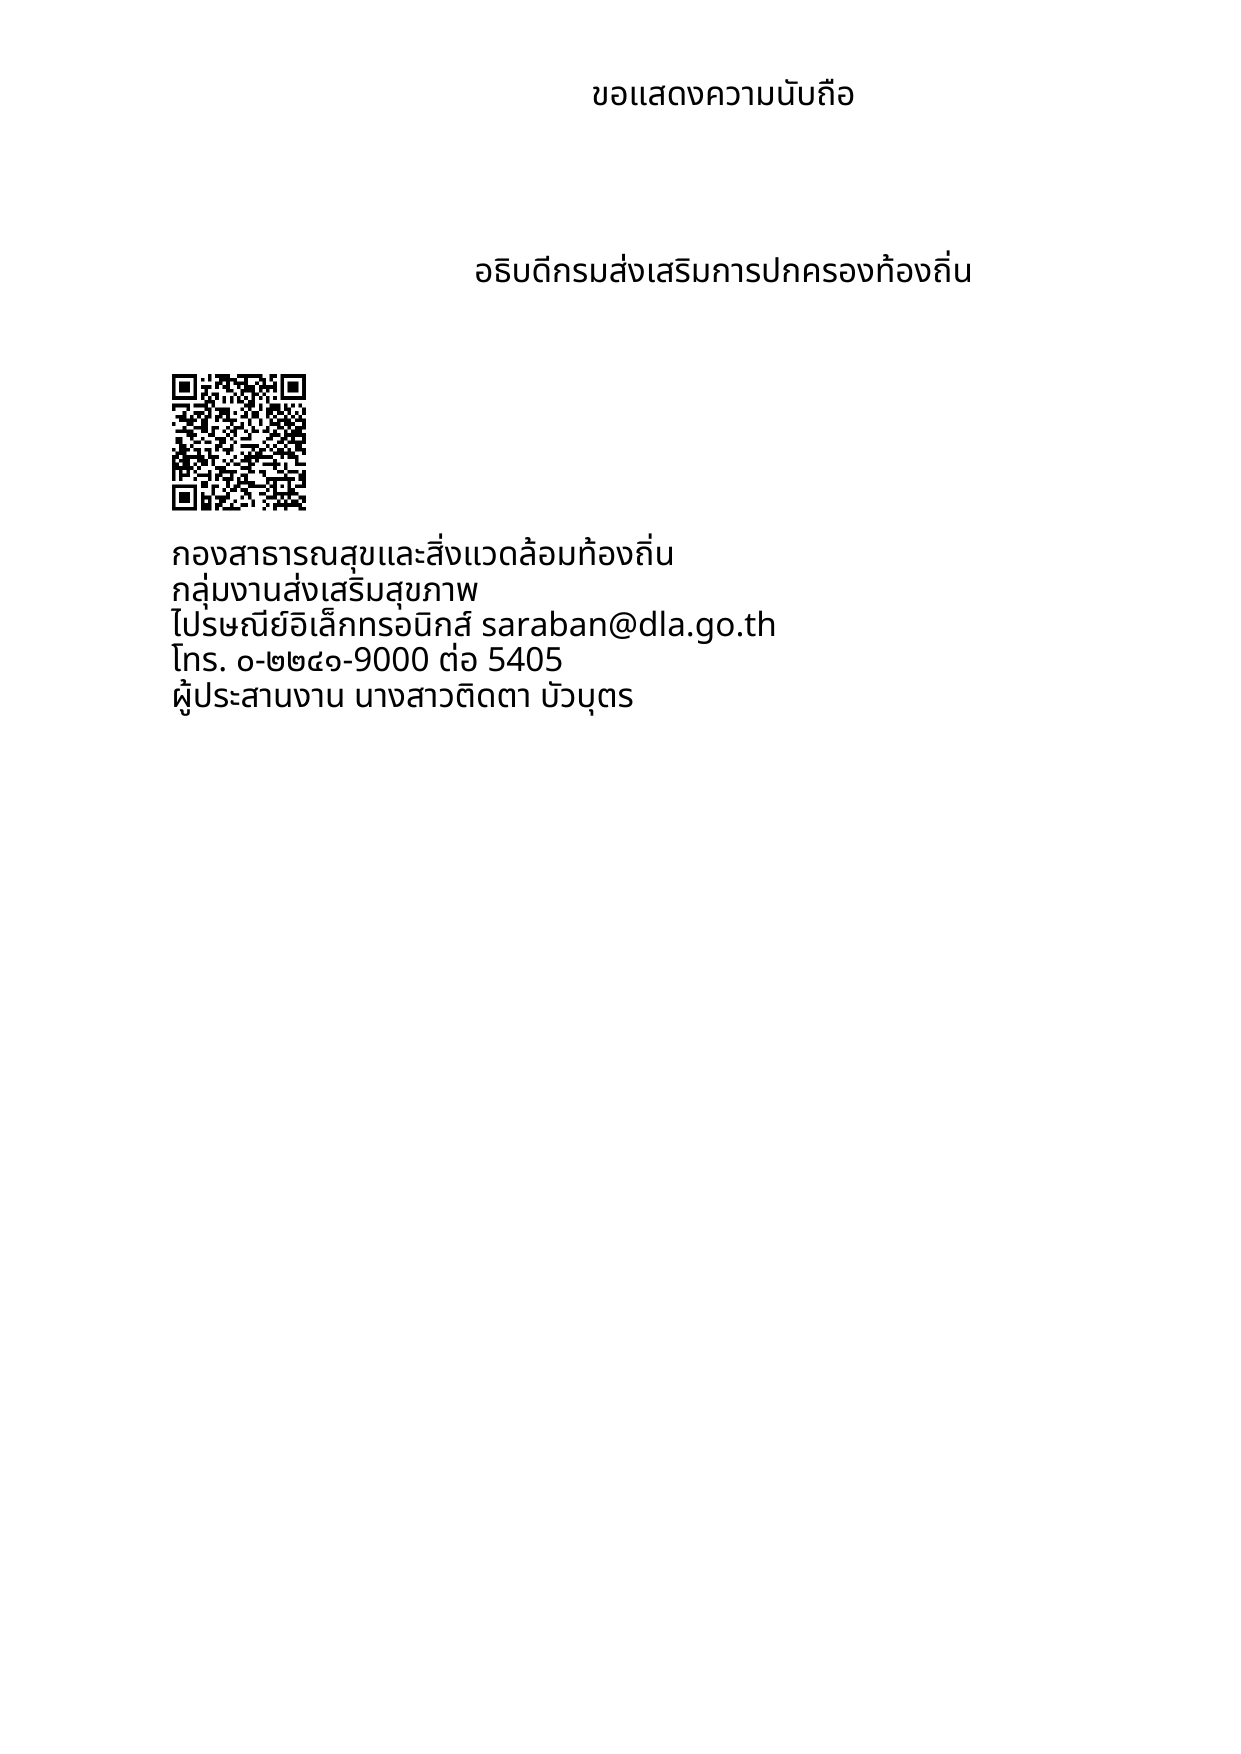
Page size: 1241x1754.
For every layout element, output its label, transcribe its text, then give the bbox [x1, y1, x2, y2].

text กองสาธารณสุขและสิ่งแวดล้อมท้องถิ่น [171, 537, 1128, 573]
text อธิบดีกรมส่งเสริมการปกครองท้องถิ่น [171, 254, 1128, 289]
text โทร. ๐-๒๒๔๑-9000 ต่อ 5405 [171, 643, 924, 679]
text ไปรษณีย์อิเล็กทรอนิกส์ saraban@dla.go.th [171, 608, 924, 643]
text ขอแสดงความนับถือ [171, 77, 1128, 112]
text กลุ่มงานส่งเสริมสุขภาพ [171, 573, 924, 608]
text ผู้ประสานงาน นางสาวติดตา บัวบุตร [171, 679, 924, 714]
picture [164, 363, 314, 518]
